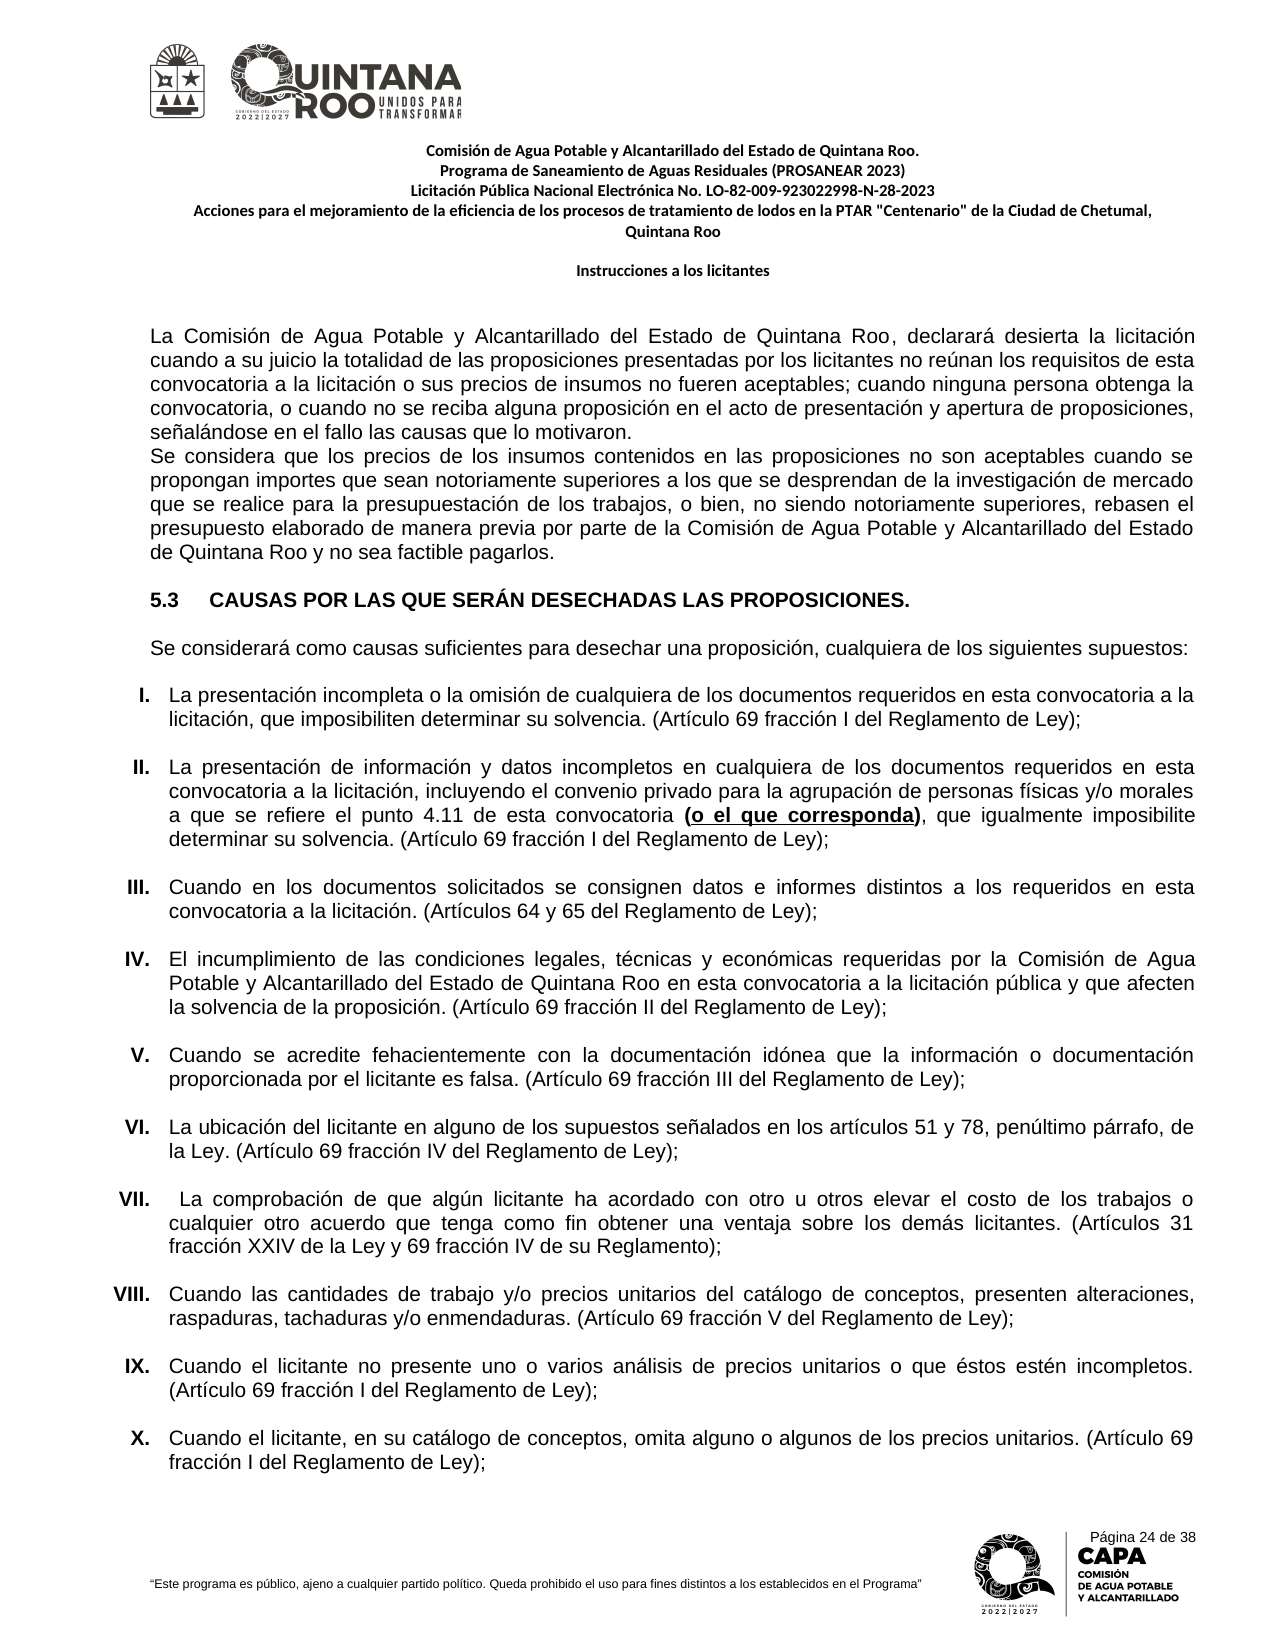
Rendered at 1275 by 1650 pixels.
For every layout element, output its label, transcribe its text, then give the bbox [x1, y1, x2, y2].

text Se considera que los precios de los insumos contenidos en las proposiciones no son aceptables cuando se propongan importes que sean notoriamente superiores a los que se desprendan de la investigación de mercado que se realice para la presupuestación de los trabajos, o bien, no siendo notoriamente superiores, rebasen el presupuesto elaborado de manera previa por parte de la Comisión de Agua Potable y Alcantarillado del Estado de Quintana Roo y no sea factible pagarlos. [150, 444, 1196, 563]
list Cuando el licitante no presente uno o varios análisis de precios unitarios o que éstos estén incompletos. (Artículo 69 fracción I del Reglamento de Ley); [150, 1354, 1196, 1402]
text Se considerará como causas suficientes para desechar una proposición, cualquiera de los siguientes supuestos: [150, 635, 1196, 659]
text La Comisión de Agua Potable y Alcantarillado del Estado de Quintana Roo, declarará desierta la licitación cuando a su juicio la totalidad de las proposiciones presentadas por los licitantes no reúnan los requisitos de esta convocatoria a la licitación o sus precios de insumos no fueren aceptables; cuando ninguna persona obtenga la convocatoria, o cuando no se reciba alguna proposición en el acto de presentación y apertura de proposiciones, señalándose en el fallo las causas que lo motivaron. [150, 324, 1196, 444]
list Cuando se acredite fehacientemente con la documentación idónea que la información o documentación proporcionada por el licitante es falsa. (Artículo 69 fracción III del Reglamento de Ley); [150, 1043, 1196, 1091]
picture [150, 44, 462, 120]
list La ubicación del licitante en alguno de los supuestos señalados en los artículos 51 y 78, penúltimo párrafo, de la Ley. (Artículo 69 fracción IV del Reglamento de Ley); [150, 1114, 1196, 1162]
list Cuando en los documentos solicitados se consignen datos e informes distintos a los requeridos en esta convocatoria a la licitación. (Artículos 64 y 65 del Reglamento de Ley); [150, 875, 1196, 923]
text 5.3 CAUSAS POR LAS QUE SERÁN DESECHADAS LAS PROPOSICIONES. [150, 587, 1196, 611]
picture [956, 1508, 1192, 1640]
list La comprobación de que algún licitante ha acordado con otro u otros elevar el costo de los trabajos o cualquier otro acuerdo que tenga como fin obtener una ventaja sobre los demás licitantes. (Artículos 31 fracción XXIV de la Ley y 69 fracción IV de su Reglamento); [150, 1186, 1196, 1258]
list Cuando las cantidades de trabajo y/o precios unitarios del catálogo de conceptos, presenten alteraciones, raspaduras, tachaduras y/o enmendaduras. (Artículo 69 fracción V del Reglamento de Ley); [150, 1282, 1196, 1330]
list El incumplimiento de las condiciones legales, técnicas y económicas requeridas por la Comisión de Agua Potable y Alcantarillado del Estado de Quintana Roo en esta convocatoria a la licitación pública y que afecten la solvencia de la proposición. (Artículo 69 fracción II del Reglamento de Ley); [150, 947, 1196, 1019]
list Cuando el licitante, en su catálogo de conceptos, omita alguno o algunos de los precios unitarios. (Artículo 69 fracción I del Reglamento de Ley); [150, 1426, 1196, 1474]
list La presentación de información y datos incompletos en cualquiera de los documentos requeridos en esta convocatoria a la licitación, incluyendo el convenio privado para la agrupación de personas físicas y/o morales a que se refiere el punto 4.11 de esta convocatoria (o el que corresponda), que igualmente imposibilite determinar su solvencia. (Artículo 69 fracción I del Reglamento de Ley); [150, 755, 1196, 851]
list La presentación incompleta o la omisión de cualquiera de los documentos requeridos en esta convocatoria a la licitación, que imposibiliten determinar su solvencia. (Artículo 69 fracción I del Reglamento de Ley); [150, 683, 1196, 731]
